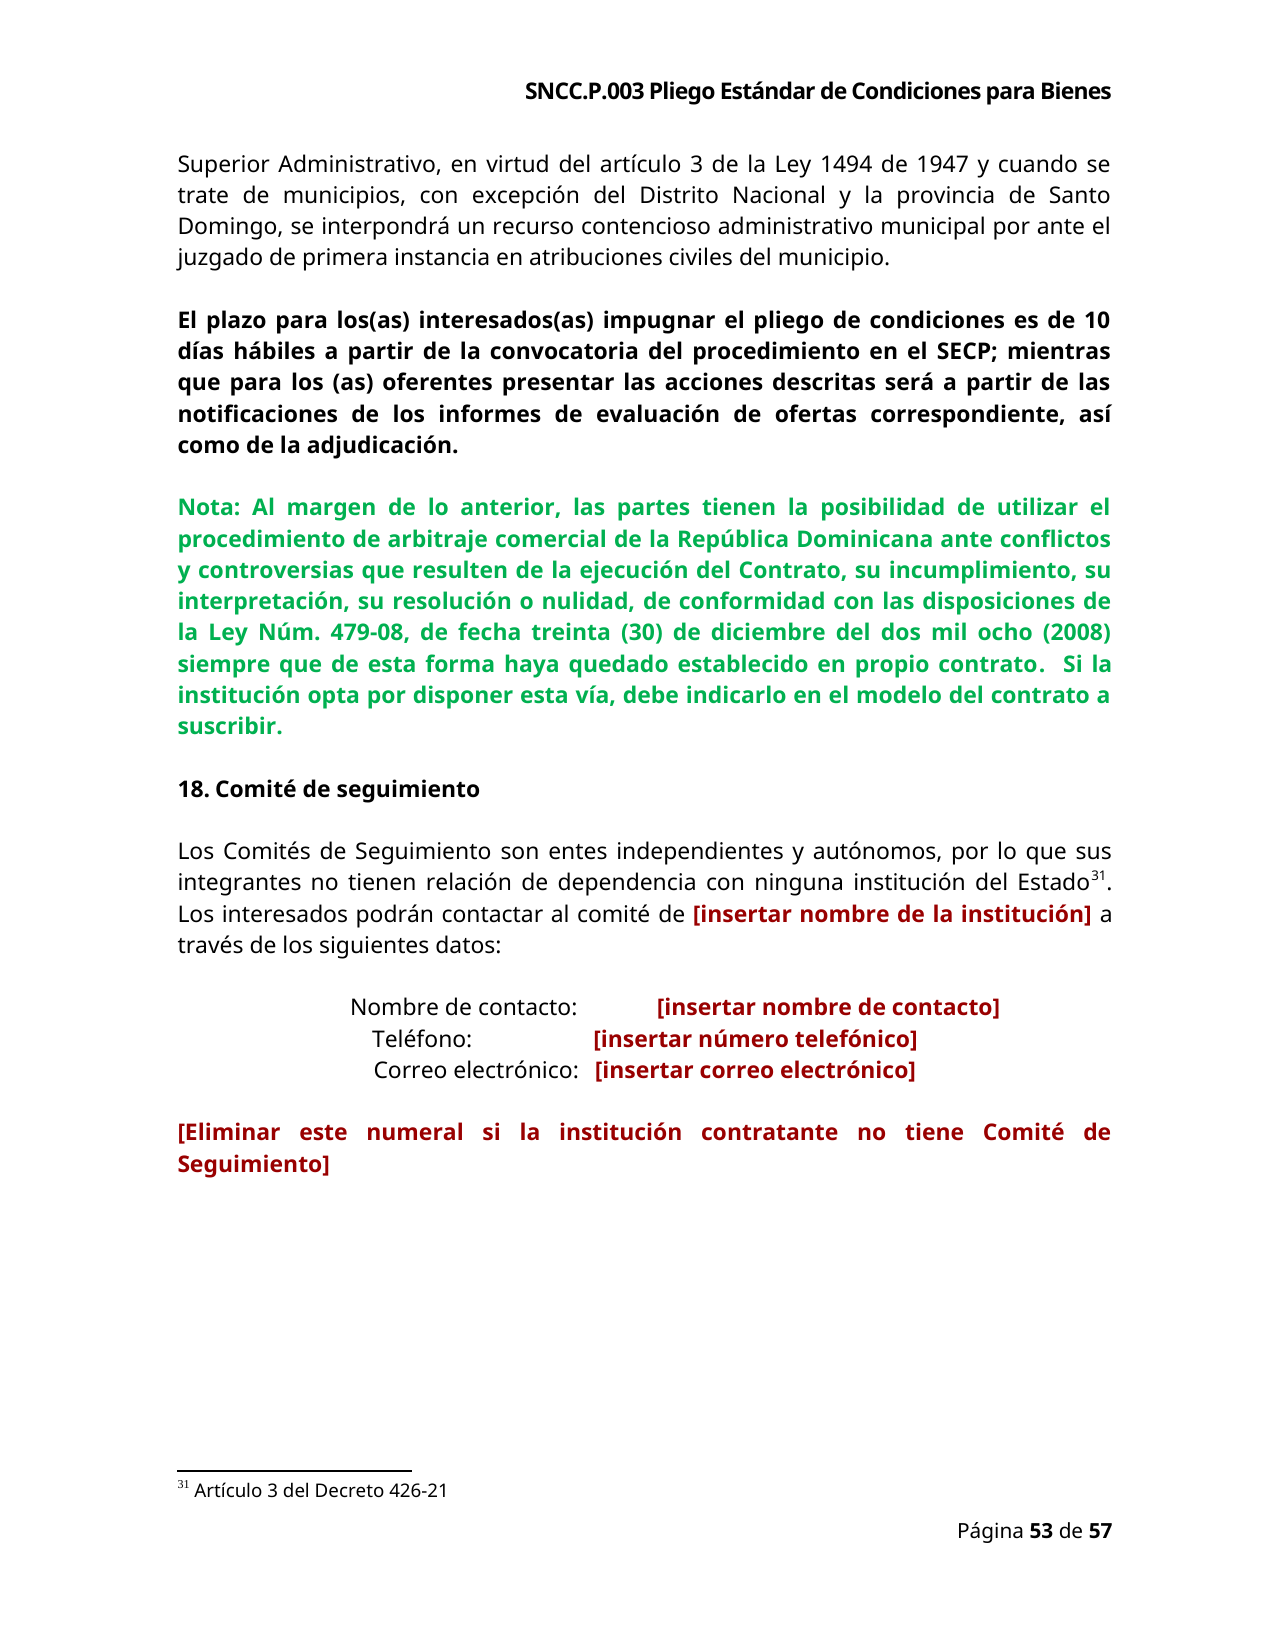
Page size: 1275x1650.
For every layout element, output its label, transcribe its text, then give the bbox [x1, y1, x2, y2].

text El plazo para los(as) interesados(as) impugnar el pliego de condiciones es de 10 días hábiles a partir de la convocatoria del procedimiento en el SECP; mientras que para los (as) oferentes presentar las acciones descritas será a partir de las notificaciones de los informes de evaluación de ofertas correspondiente, así como de la adjudicación. [177, 304, 1112, 460]
text Teléfono: [insertar número telefónico] [177, 1023, 1112, 1054]
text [177, 148, 1112, 273]
text Correo electrónico: [insertar correo electrónico] [177, 1054, 1112, 1085]
text Los Comités de Seguimiento son entes independientes y autónomos, por lo que sus integrantes no tienen relación de dependencia con ninguna institución del Estado. Los interesados podrán contactar al comité de [insertar nombre de la institución] a través de los siguientes datos: [177, 835, 1112, 960]
text [Eliminar este numeral si la institución contratante no tiene Comité de Seguimiento] [177, 1116, 1112, 1179]
subtitle Comité de seguimiento [177, 773, 1112, 804]
text Nombre de contacto: [insertar nombre de contacto] [251, 991, 1112, 1023]
text Nota: Al margen de lo anterior, las partes tienen la posibilidad de utilizar el procedimiento de arbitraje comercial de la República Dominicana ante conflictos y controversias que resulten de la ejecución del Contrato, su incumplimiento, su interpretación, su resolución o nulidad, de conformidad con las disposiciones de la Ley Núm. 479-08, de fecha treinta (30) de diciembre del dos mil ocho (2008) siempre que de esta forma haya quedado establecido en propio contrato. Si la institución opta por disponer esta vía, debe indicarlo en el modelo del contrato a suscribir. [177, 491, 1112, 741]
